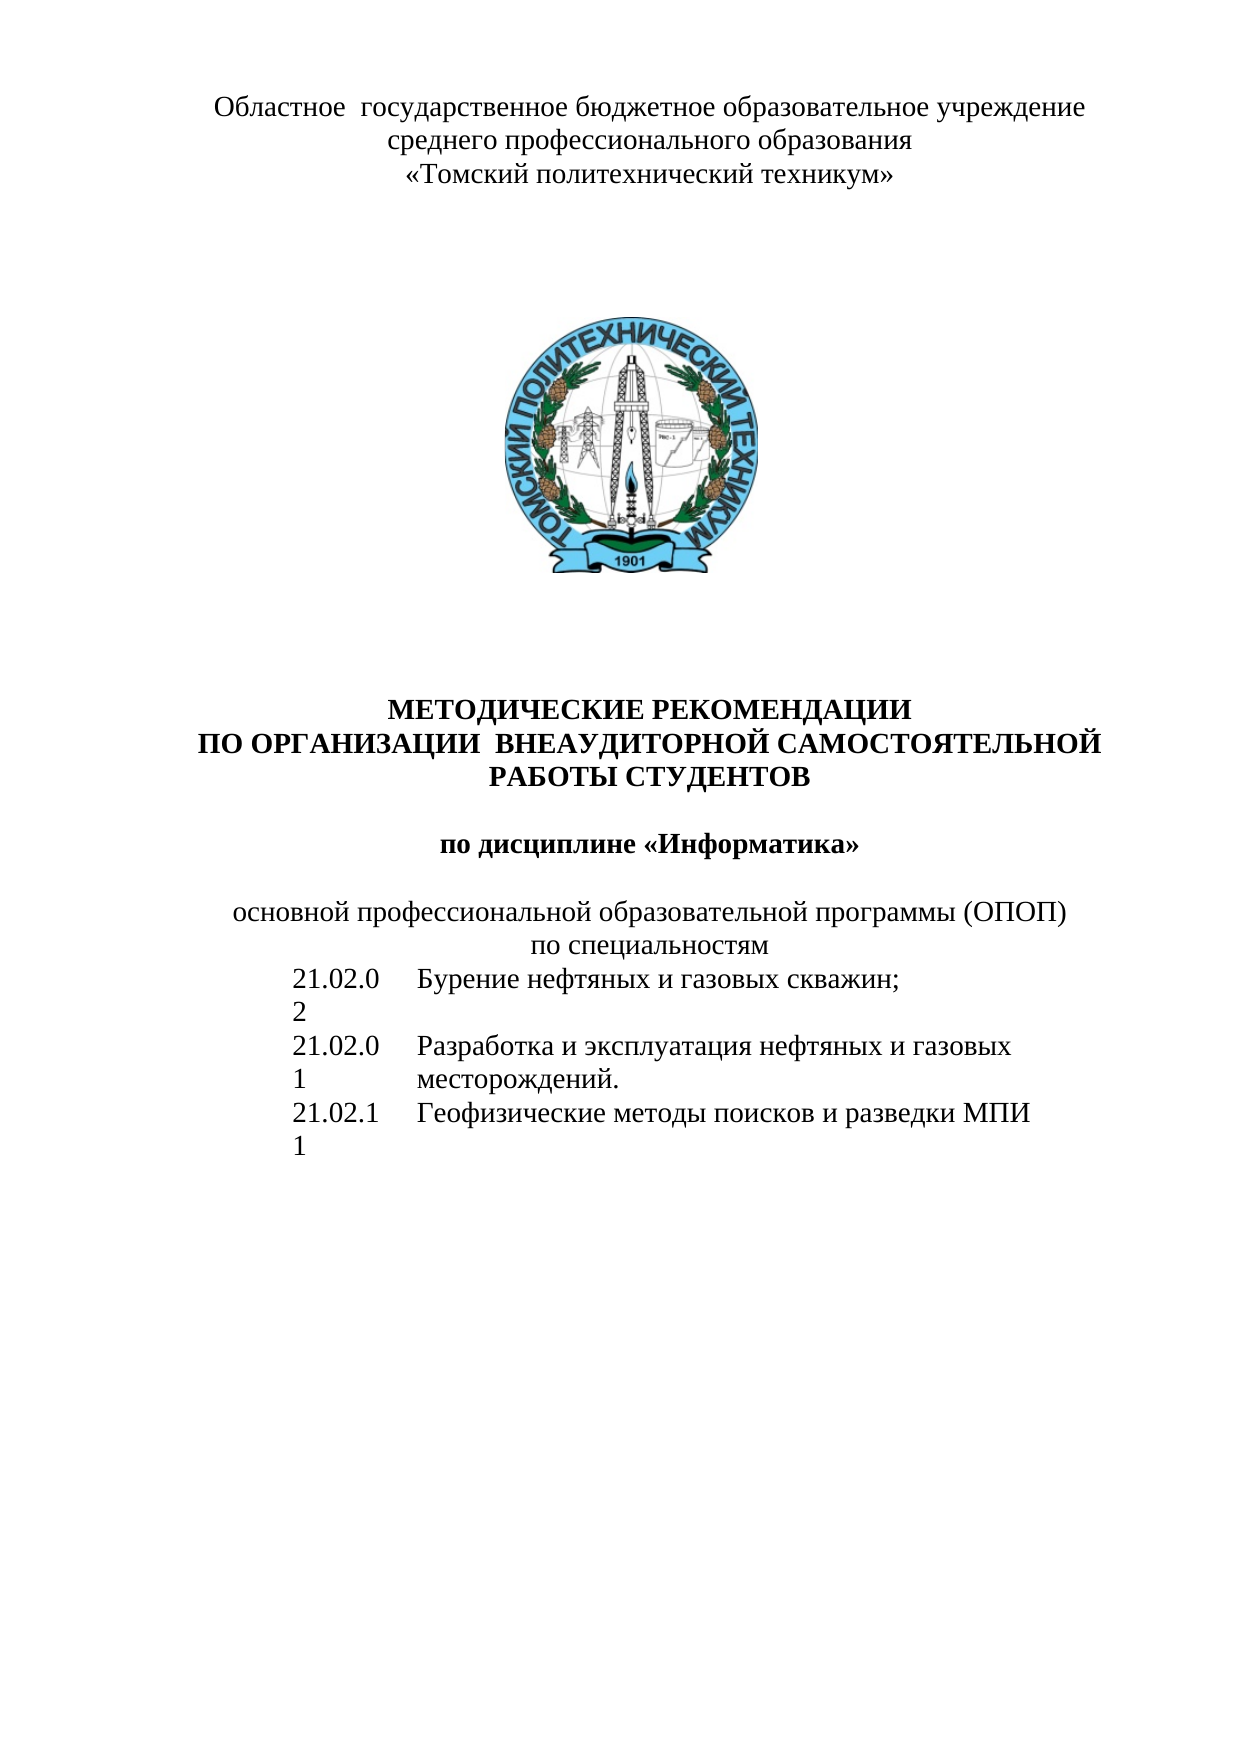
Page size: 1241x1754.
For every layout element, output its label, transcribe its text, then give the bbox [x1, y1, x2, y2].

text основной профессиональной образовательной программы (ОПОП) [148, 894, 1152, 927]
table_cell 21.02.11 [251, 1095, 405, 1162]
text по специальностям [148, 927, 1152, 961]
table_header Бурение нефтяных и газовых скважин; [405, 961, 1078, 1028]
table_cell Разработка и эксплуатация нефтяных и газовых месторождений. [405, 1028, 1078, 1095]
text среднего профессионального образования [148, 122, 1152, 156]
table_cell 21.02.01 [251, 1028, 405, 1095]
text по дисциплине «Информатика» [148, 827, 1152, 860]
text Областное государственное бюджетное образовательное учреждение [148, 89, 1152, 122]
table_header 21.02.02 [251, 961, 405, 1028]
text ПО ОРГАНИЗАЦИИ ВНЕАУДИТОРНОЙ САМОСТОЯТЕЛЬНОЙ РАБОТЫ СТУДЕНТОВ [148, 726, 1152, 793]
table_cell Геофизические методы поисков и разведки МПИ [405, 1095, 1078, 1162]
text «Томский политехнический техникум» [148, 156, 1152, 189]
picture [504, 317, 758, 571]
text МЕТОДИЧЕСКИЕ РЕКОМЕНДАЦИИ [148, 692, 1152, 726]
